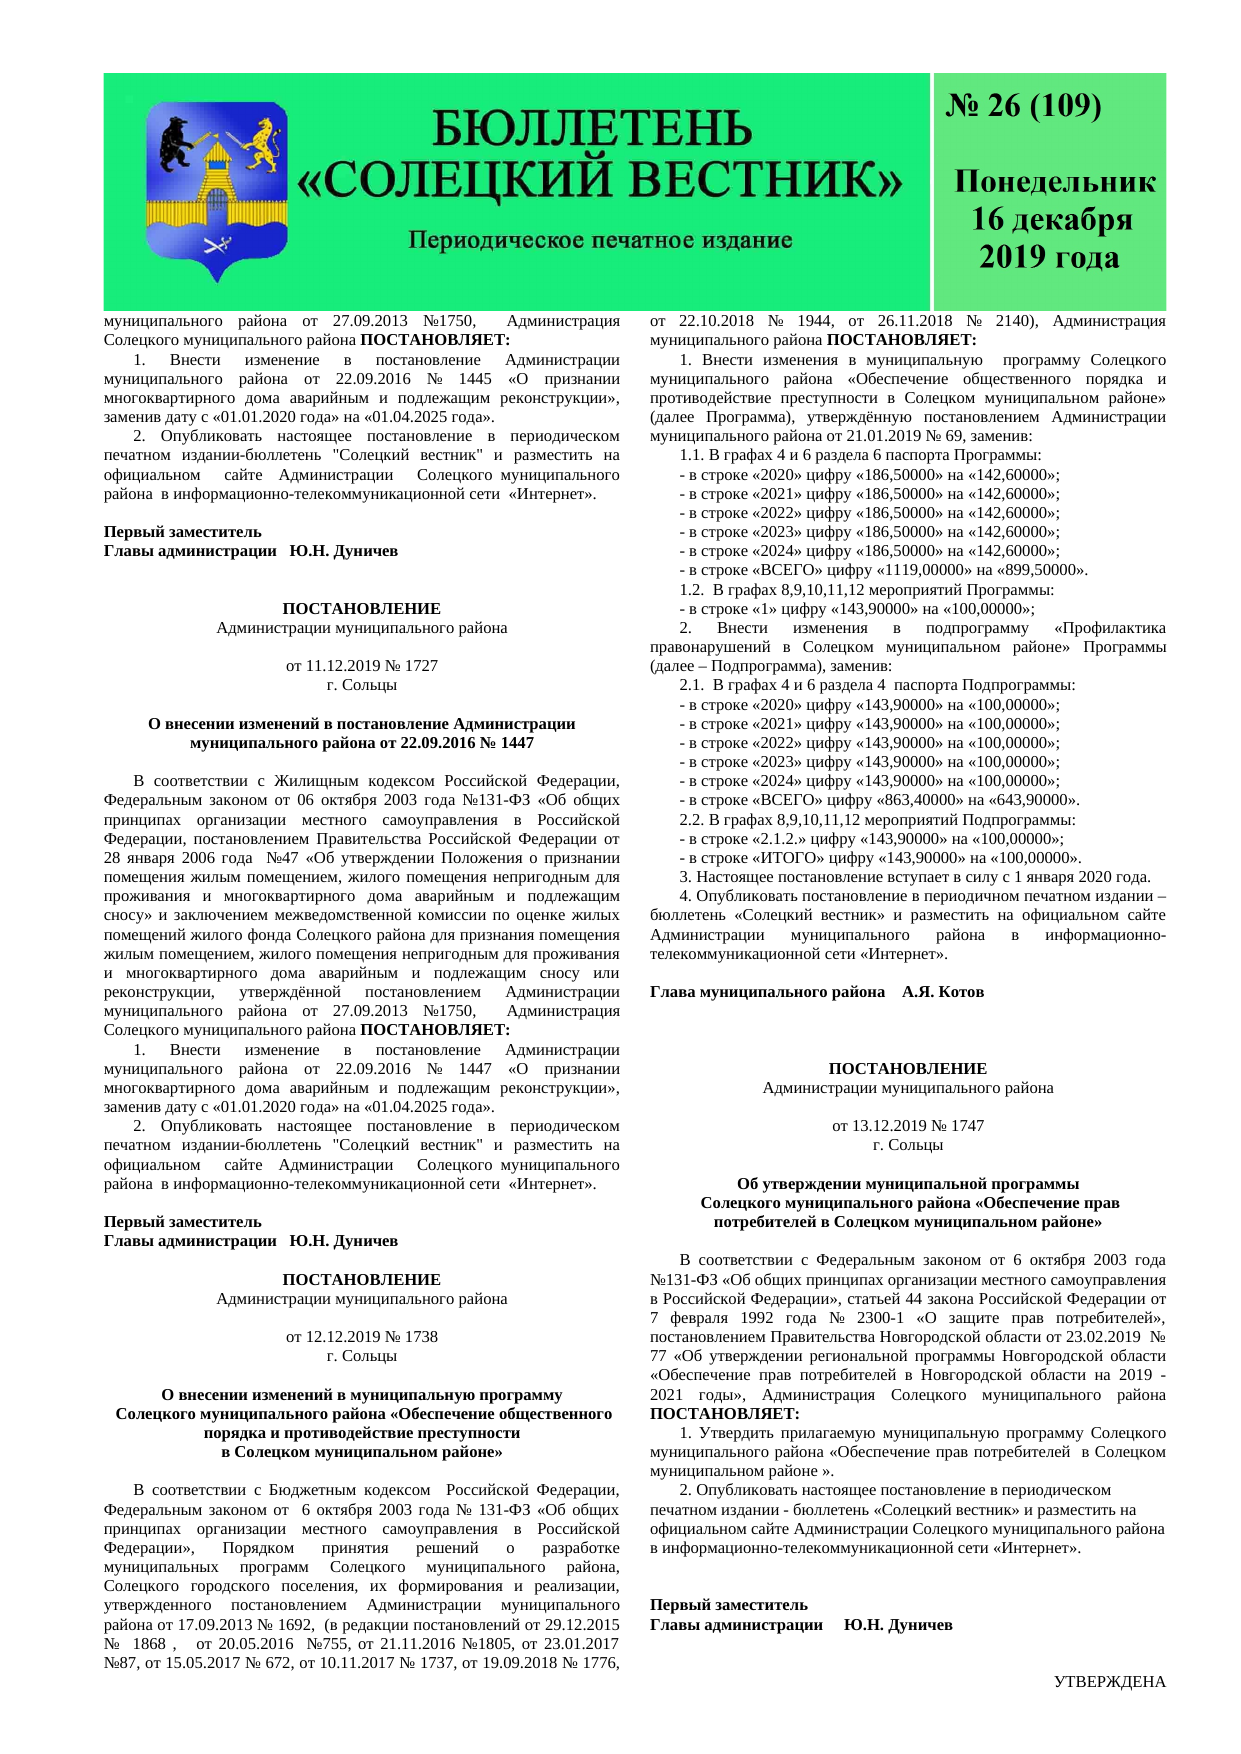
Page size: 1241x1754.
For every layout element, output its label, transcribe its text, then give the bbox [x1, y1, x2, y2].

table_header О внесении изменений в муниципальную программу Солецкого муниципального района «Обеспечение общественного порядка и противодействие преступности в Солецком муниципальном районе» [92, 1384, 632, 1480]
text от 12.12.2019 № 1738 [103, 1327, 620, 1346]
text 2. Опубликовать настоящее постановление в периодическом печатном издании - бюллетень «Солецкий вестник» и разместить на официальном сайте Администрации Солецкого муниципального района в информационно-телекоммуникационной сети «Интернет». [650, 1480, 1167, 1557]
text 1. Внести изменение в постановление Администрации муниципального района от 22.09.2016 № 1447 «О признании многоквартирного дома аварийным и подлежащим реконструкции», заменив дату с «01.01.2020 года» на «01.04.2025 года». [103, 1039, 620, 1116]
text - в строке «2023» цифру «186,50000» на «142,60000»; [650, 522, 1167, 541]
text - в строке «2.1.2.» цифру «143,90000» на «100,00000»; [650, 828, 1167, 848]
text 2.2. В графах 8,9,10,11,12 мероприятий Подпрограммы: [650, 809, 1167, 828]
text 1. Утвердить прилагаемую муниципальную программу Солецкого муниципального района «Обеспечение прав потребителей в Солецком муниципальном районе ». [650, 1423, 1167, 1480]
text потребителей в Солецком муниципальном районе» [650, 1212, 1167, 1231]
text - в строке «2022» цифру «186,50000» на «142,60000»; [650, 503, 1167, 522]
text - в строке «2020» цифру «143,90000» на «100,00000»; [650, 694, 1167, 713]
text 1.1. В графах 4 и 6 раздела 6 паспорта Программы: [650, 445, 1167, 464]
text 2. Опубликовать настоящее постановление в периодическом печатном издании-бюллетень "Солецкий вестник" и разместить на официальном сайте Администрации Солецкого муниципального района в информационно-телекоммуникационной сети «Интернет». [103, 426, 620, 503]
text от 13.12.2019 № 1747 [650, 1116, 1167, 1135]
text Об утверждении муниципальной программы [650, 1173, 1167, 1193]
text - в строке «2021» цифру «143,90000» на «100,00000»; [650, 713, 1167, 733]
text Администрации муниципального района [650, 1078, 1167, 1097]
text - в строке «1» цифру «143,90000» на «100,00000»; [650, 598, 1167, 618]
text В соответствии с Федеральным законом от 6 октября 2003 года №131-ФЗ «Об общих принципах организации местного самоуправления в Российской Федерации», статьей 44 закона Российской Федерации от 7 февраля 1992 года № 2300-1 «О защите прав потребителей», постановлением Правительства Новгородской области от 23.02.2019 № 77 «Об утверждении региональной программы Новгородской области «Обеспечение прав потребителей в Новгородской области на 2019 - 2021 годы», Администрация Солецкого муниципального района ПОСТАНОВЛЯЕТ: [650, 1250, 1167, 1423]
text Первый заместитель Главы администрации Ю.Н. Дуничев [103, 522, 620, 560]
text - в строке «2024» цифру «143,90000» на «100,00000»; [650, 771, 1167, 790]
text 2. Внести изменения в подпрограмму «Профилактика правонарушений в Солецком муниципальном районе» Программы (далее – Подпрограмма), заменив: [650, 618, 1167, 675]
text - в строке «2021» цифру «186,50000» на «142,60000»; [650, 483, 1167, 503]
text ПОСТАНОВЛЕНИЕ [650, 1058, 1167, 1078]
text Глава муниципального района А.Я. Котов [650, 982, 1167, 1001]
text ПОСТАНОВЛЕНИЕ [103, 598, 620, 618]
picture [103, 73, 1167, 311]
table_header О внесении изменений в постановление Администрации муниципального района от 22.09.2016 № 1447 [104, 714, 620, 771]
text - в строке «ИТОГО» цифру «143,90000» на «100,00000». [650, 848, 1167, 867]
text 2.1. В графах 4 и 6 раздела 4 паспорта Подпрограммы: [650, 675, 1167, 694]
text 1.2. В графах 8,9,10,11,12 мероприятий Программы: [650, 579, 1167, 598]
text 2. Опубликовать настоящее постановление в периодическом печатном издании-бюллетень "Солецкий вестник" и разместить на официальном сайте Администрации Солецкого муниципального района в информационно-телекоммуникационной сети «Интернет». [103, 1116, 620, 1193]
text 1. Внести изменения в муниципальную программу Солецкого муниципального района «Обеспечение общественного порядка и противодействие преступности в Солецком муниципальном районе» (далее Программа), утверждённую постановлением Администрации муниципального района от 21.01.2019 № 69, заменив: [650, 349, 1167, 445]
text г. Сольцы [103, 1346, 620, 1365]
text 3. Настоящее постановление вступает в силу с 1 января 2020 года. [650, 867, 1167, 886]
text - в строке «ВСЕГО» цифру «863,40000» на «643,90000». [650, 790, 1167, 809]
text Солецкого муниципального района «Обеспечение прав [650, 1193, 1167, 1212]
text ПОСТАНОВЛЕНИЕ [103, 1269, 620, 1288]
text г. Сольцы [650, 1135, 1167, 1154]
text - в строке «2023» цифру «143,90000» на «100,00000»; [650, 752, 1167, 771]
text от 11.12.2019 № 1727 [103, 656, 620, 675]
text В соответствии с Жилищным кодексом Российской Федерации, Федеральным законом от 06 октября 2003 года №131-ФЗ «Об общих принципах организации местного самоуправления в Российской Федерации, постановлением Правительства Российской Федерации от 28 января 2006 года №47 «Об утверждении Положения о признании помещения жилым помещением, жилого помещения непригодным для проживания и многоквартирного дома аварийным и подлежащим сносу» и заключением межведомственной комиссии по оценке жилых помещений жилого фонда Солецкого района для признания помещения жилым помещением, жилого помещения непригодным для проживания и многоквартирного дома аварийным и подлежащим сносу или реконструкции, утверждённой постановлением Администрации муниципального района от 27.09.2013 №1750, Администрация Солецкого муниципального района ПОСТАНОВЛЯЕТ: [103, 771, 620, 1039]
text Администрации муниципального района [103, 1288, 620, 1308]
text г. Сольцы [103, 675, 620, 694]
text - в строке «2024» цифру «186,50000» на «142,60000»; [650, 541, 1167, 560]
text Первый заместитель Главы администрации Ю.Н. Дуничев [103, 1212, 620, 1250]
text 1. Внести изменение в постановление Администрации муниципального района от 22.09.2016 № 1445 «О признании многоквартирного дома аварийным и подлежащим реконструкции», заменив дату с «01.01.2020 года» на «01.04.2025 года». [103, 349, 620, 426]
text Первый заместитель Главы администрации Ю.Н. Дуничев [650, 1595, 1167, 1633]
text 4. Опубликовать постановление в периодичном печатном издании – бюллетень «Солецкий вестник» и разместить на официальном сайте Администрации муниципального района в информационно-телекоммуникационной сети «Интернет». [650, 886, 1167, 963]
text - в строке «2022» цифру «143,90000» на «100,00000»; [650, 733, 1167, 752]
text Администрации муниципального района [103, 618, 620, 637]
text В соответствии с Бюджетным кодексом Российской Федерации, Федеральным законом от 6 октября 2003 года № 131-ФЗ «Об общих принципах организации местного самоуправления в Российской Федерации», Порядком принятия решений о разработке муниципальных программ Солецкого муниципального района, Солецкого городского поселения, их формирования и реализации, утвержденного постановлением Администрации муниципального района от 17.09.2013 № 1692, (в редакции постановлений от 29.12.2015 № 1868 , от 20.05.2016 №755, от 21.11.2016 №1805, от 23.01.2017 №87, от 15.05.2017 № 672, от 10.11.2017 № 1737, от 19.09.2018 № 1776, от 22.10.2018 № 1944, от 26.11.2018 № 2140), Администрация муниципального района ПОСТАНОВЛЯЕТ: [103, 1480, 620, 1672]
text - в строке «2020» цифру «186,50000» на «142,60000»; [650, 464, 1167, 483]
text УТВЕРЖДЕНА [650, 1672, 1167, 1691]
text - в строке «ВСЕГО» цифру «1119,00000» на «899,50000». [650, 560, 1167, 579]
